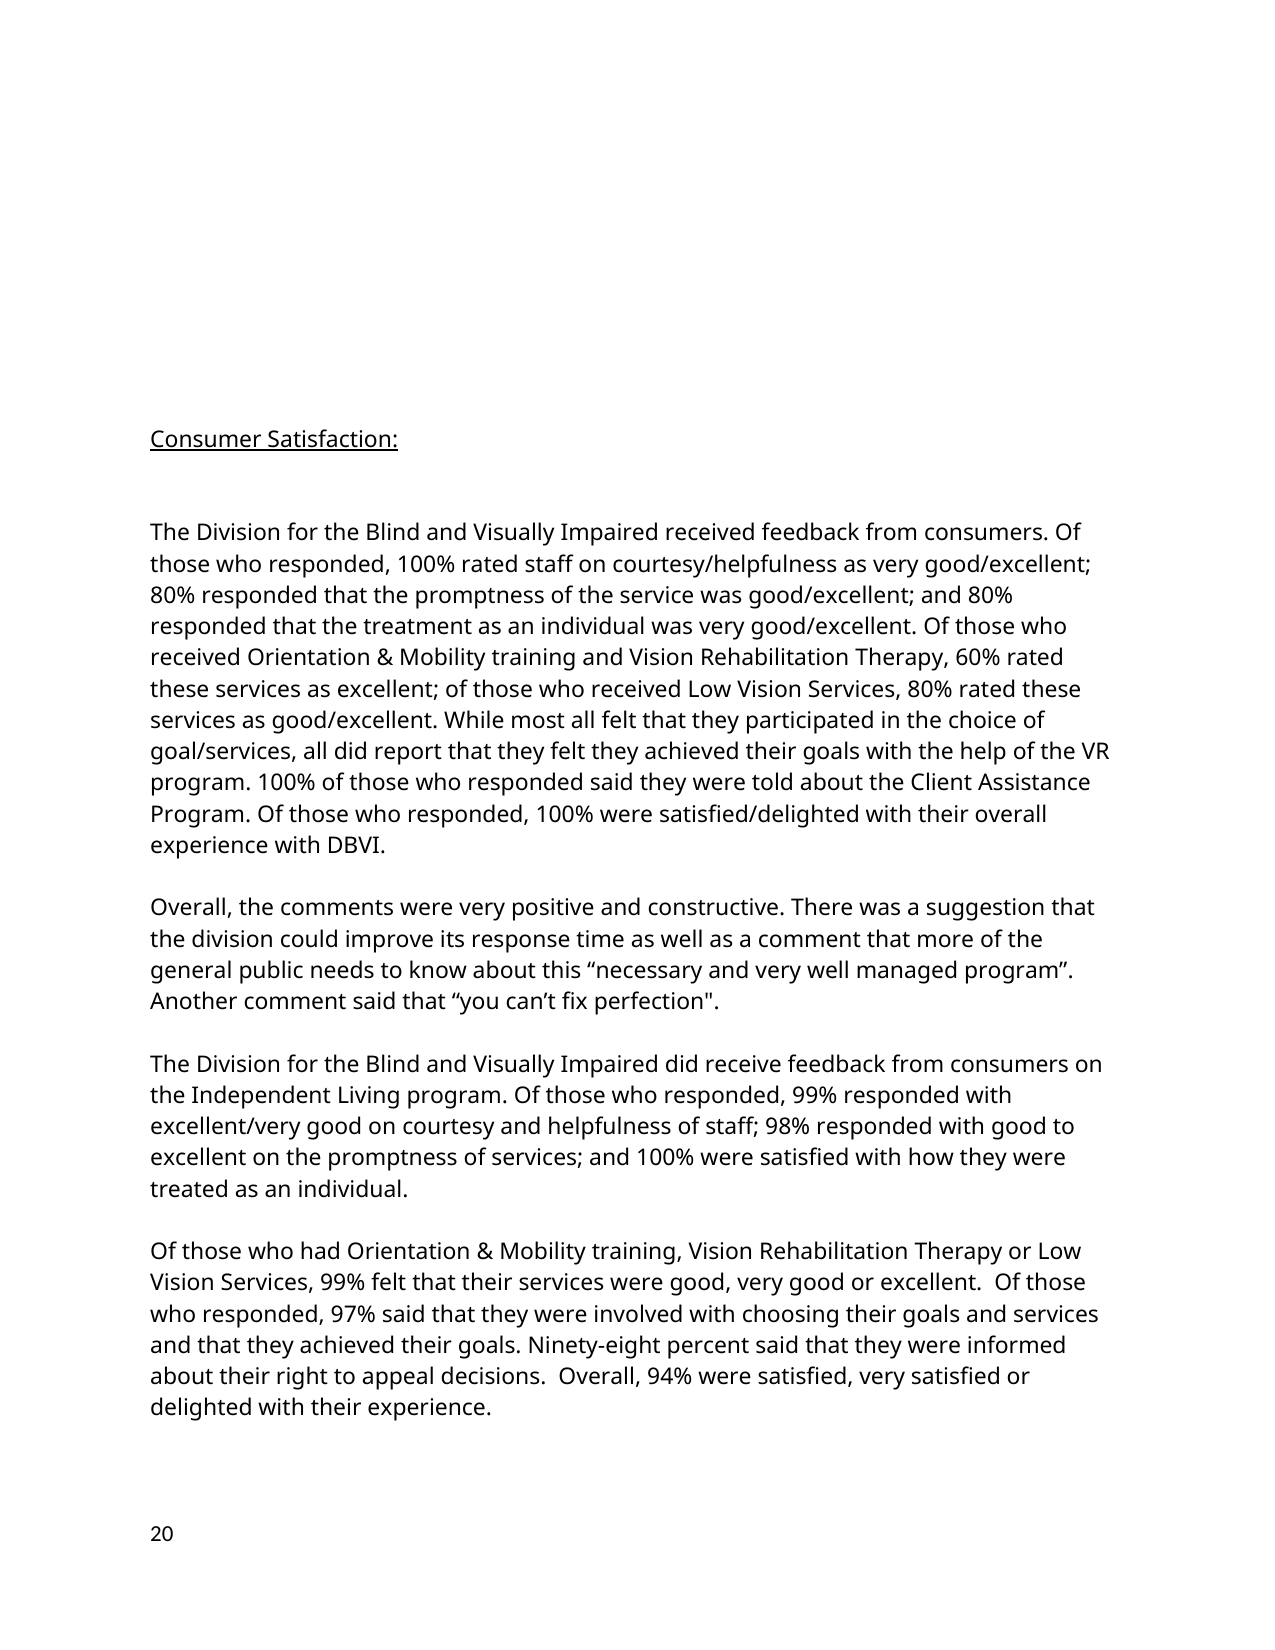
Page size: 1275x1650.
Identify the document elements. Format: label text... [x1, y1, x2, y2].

text Overall, the comments were very positive and constructive. There was a suggestion that the division could improve its response time as well as a comment that more of the general public needs to know about this “necessary and very well managed program”. Another comment said that “you can’t fix perfection". [150, 891, 1125, 1016]
text The Division for the Blind and Visually Impaired did receive feedback from consumers on the Independent Living program. Of those who responded, 99% responded with excellent/very good on courtesy and helpfulness of staff; 98% responded with good to excellent on the promptness of services; and 100% were satisfied with how they were treated as an individual. [150, 1047, 1125, 1204]
text Of those who had Orientation & Mobility training, Vision Rehabilitation Therapy or Low Vision Services, 99% felt that their services were good, very good or excellent. Of those who responded, 97% said that they were involved with choosing their goals and services and that they achieved their goals. Ninety-eight percent said that they were informed about their right to appeal decisions. Overall, 94% were satisfied, very satisfied or delighted with their experience. [150, 1235, 1125, 1422]
text The Division for the Blind and Visually Impaired received feedback from consumers. Of those who responded, 100% rated staff on courtesy/helpfulness as very good/excellent; 80% responded that the promptness of the service was good/excellent; and 80% responded that the treatment as an individual was very good/excellent. Of those who received Orientation & Mobility training and Vision Rehabilitation Therapy, 60% rated these services as excellent; of those who received Low Vision Services, 80% rated these services as good/excellent. While most all felt that they participated in the choice of goal/services, all did report that they felt they achieved their goals with the help of the VR program. 100% of those who responded said they were told about the Client Assistance Program. Of those who responded, 100% were satisfied/delighted with their overall experience with DBVI. [150, 516, 1125, 860]
text Consumer Satisfaction: [150, 422, 1125, 454]
